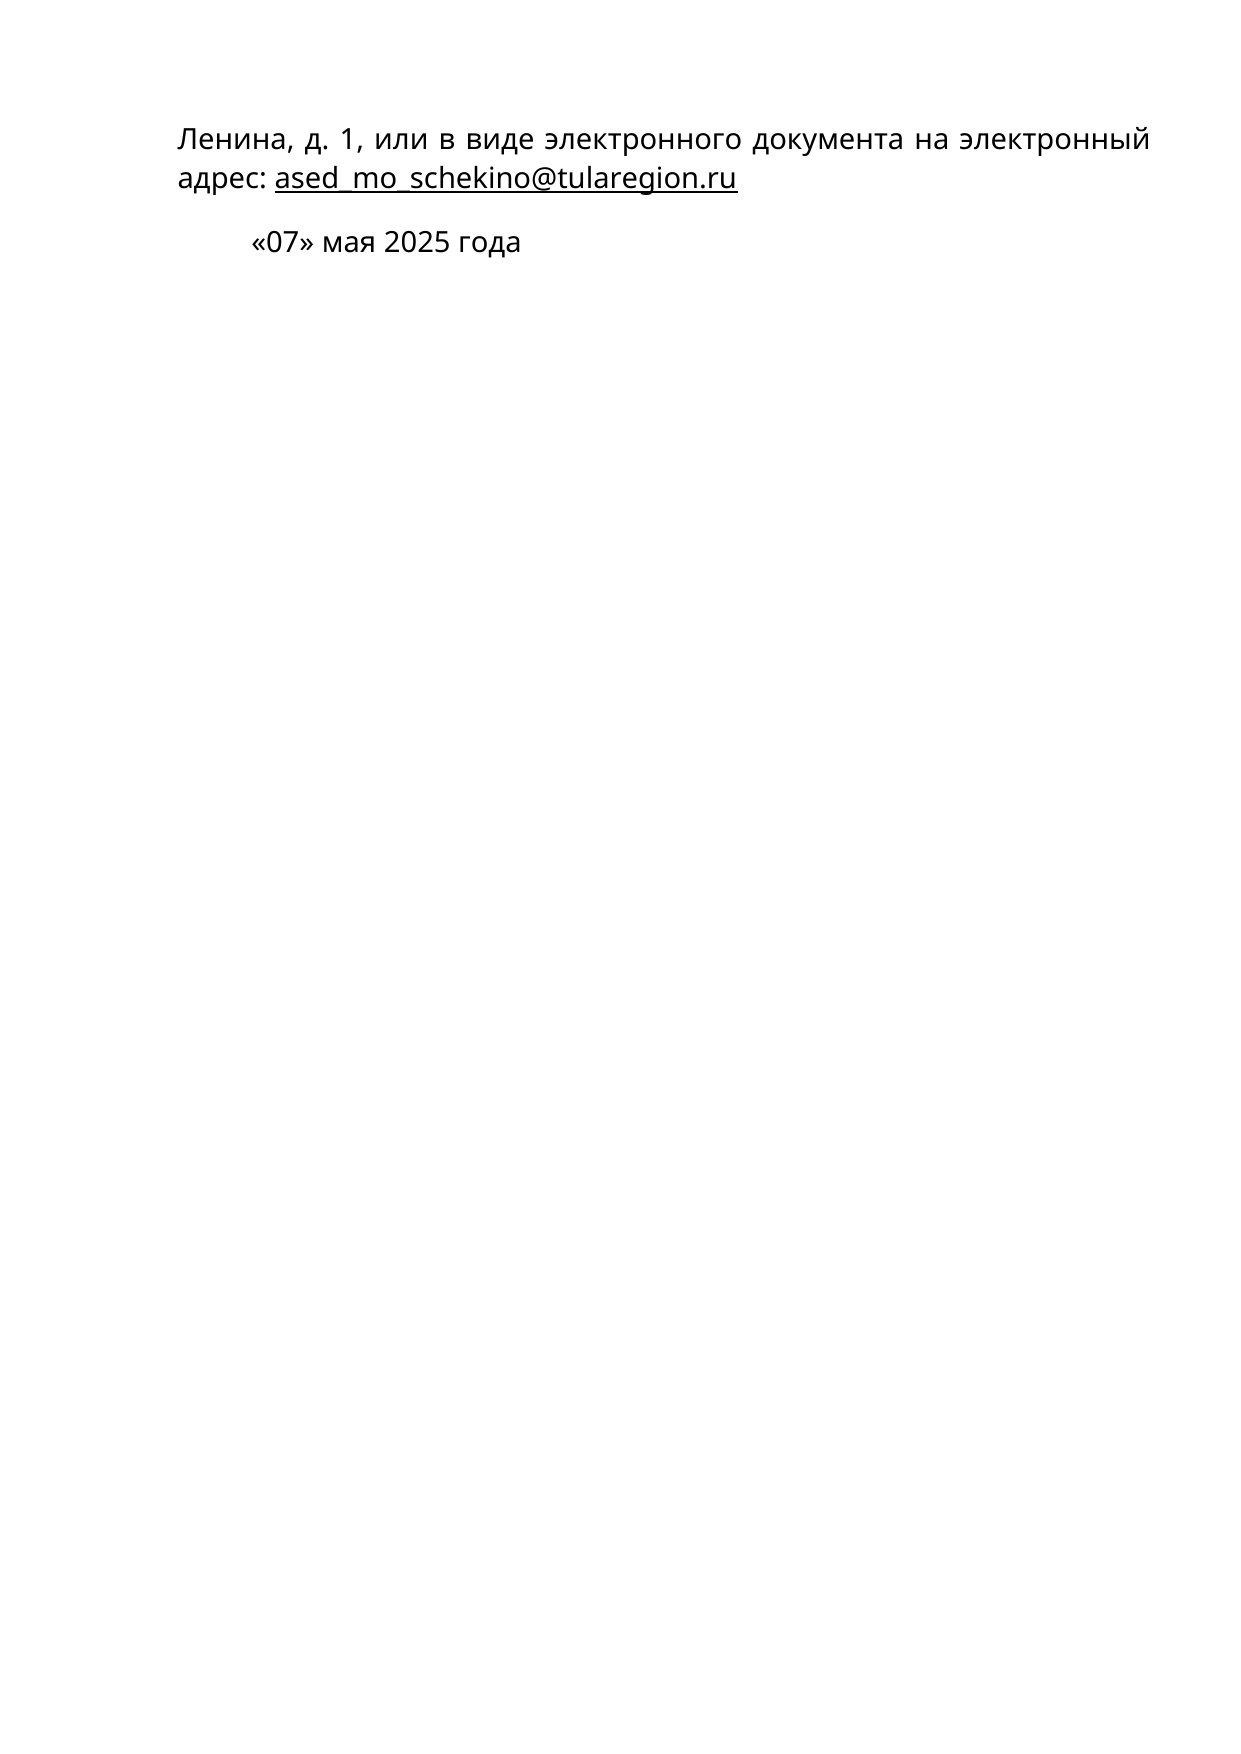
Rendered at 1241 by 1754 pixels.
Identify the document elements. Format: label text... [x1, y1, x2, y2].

text «07» мая 2025 года [177, 221, 1152, 261]
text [177, 118, 1152, 197]
